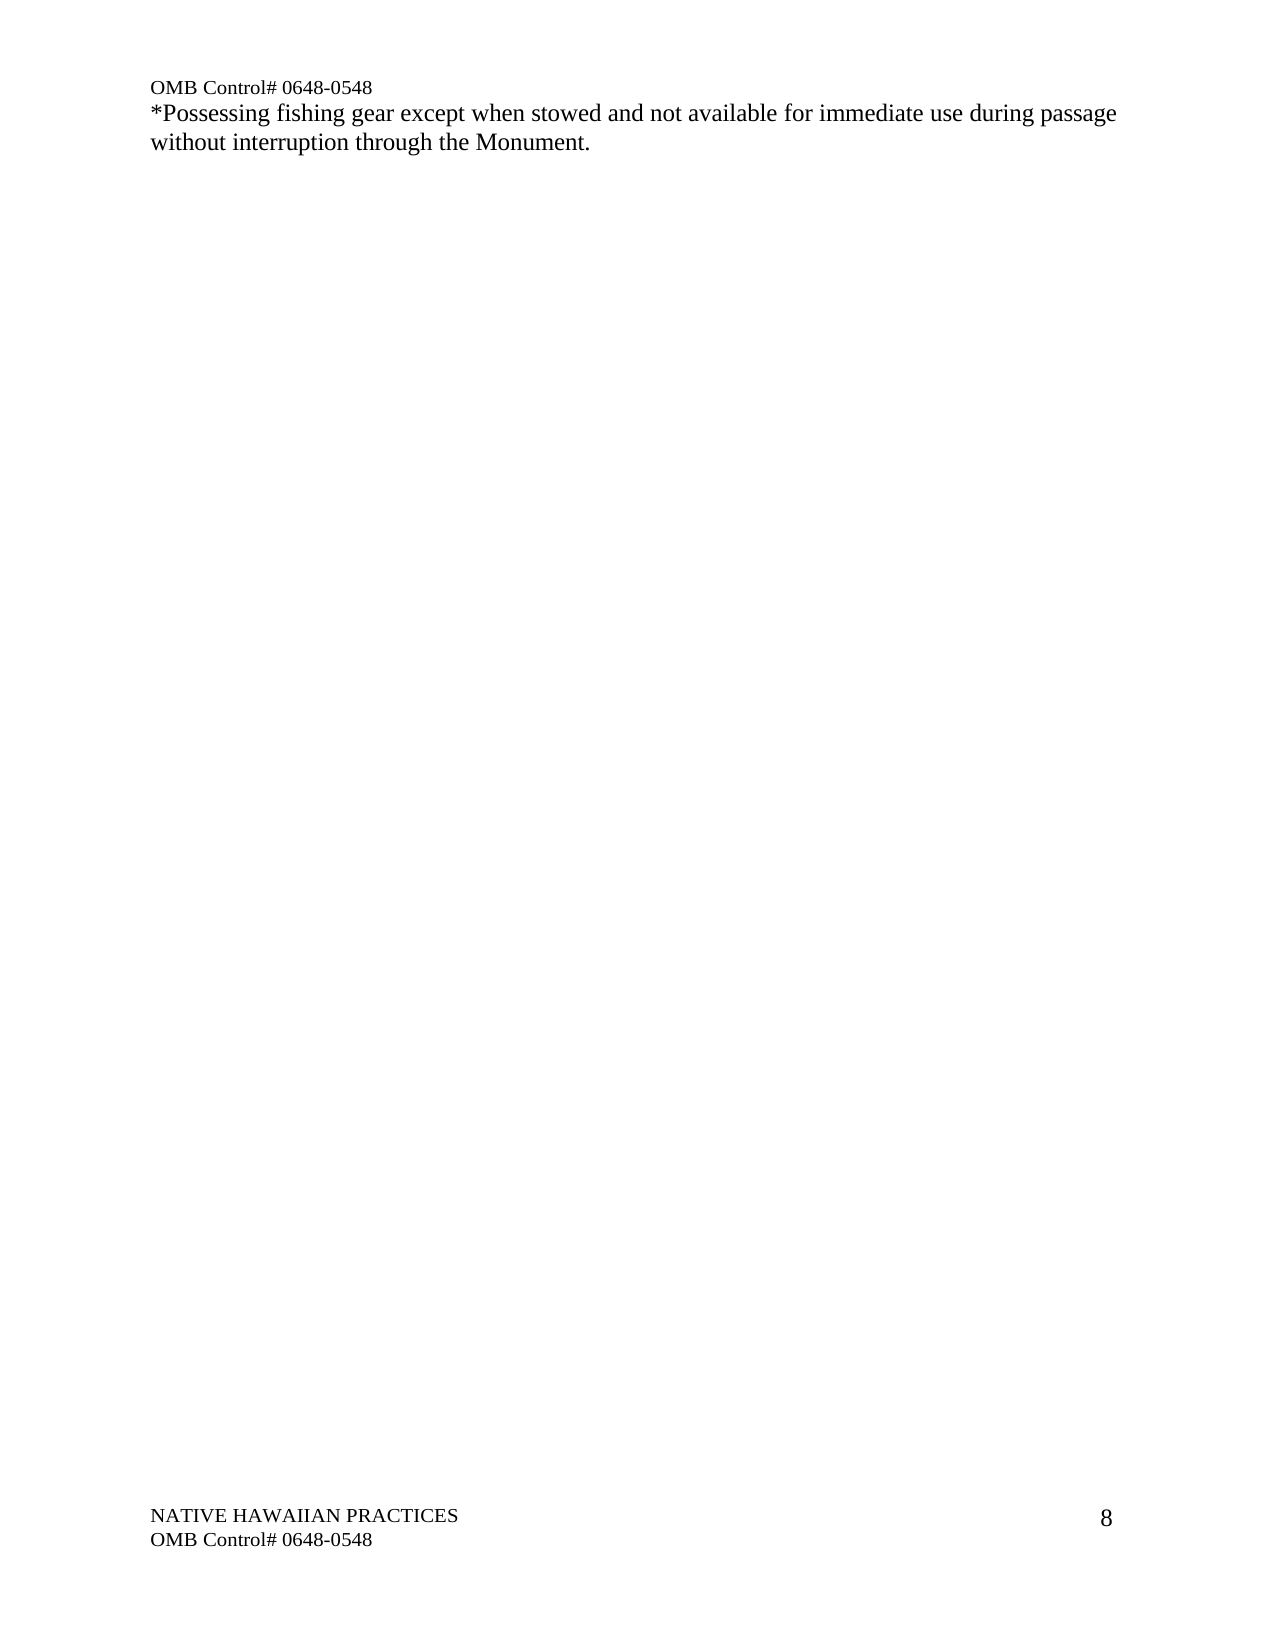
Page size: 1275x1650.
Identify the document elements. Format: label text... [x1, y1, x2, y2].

text *Possessing fishing gear except when stowed and not available for immediate use during passage without interruption through the Monument. [150, 98, 1137, 155]
